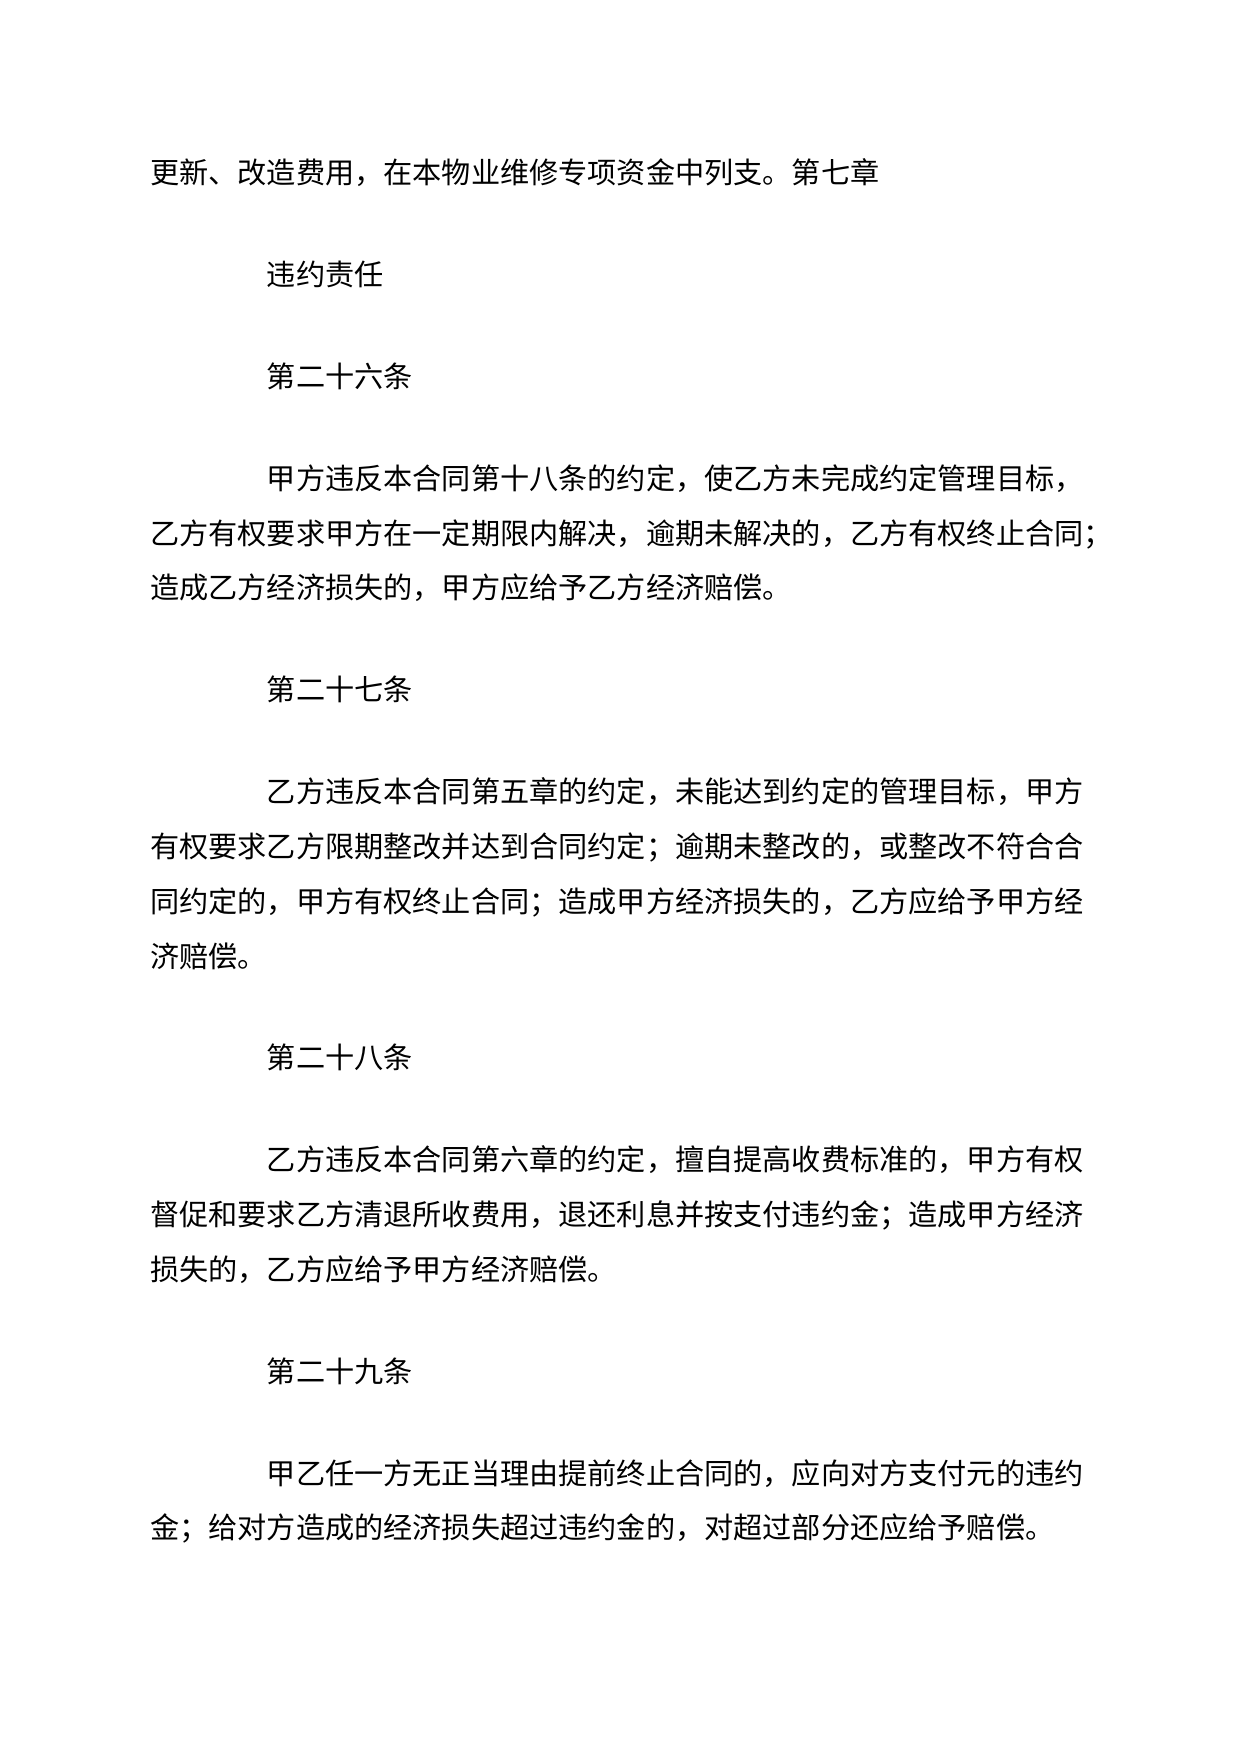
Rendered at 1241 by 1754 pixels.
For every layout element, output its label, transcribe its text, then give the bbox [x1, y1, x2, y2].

text 乙方违反本合同第五章的约定，未能达到约定的管理目标，甲方有权要求乙方限期整改并达到合同约定；逾期未整改的，或整改不符合合同约定的，甲方有权终止合同；造成甲方经济损失的，乙方应给予甲方经济赔偿。 [150, 769, 1090, 976]
text 第二十九条 [150, 1348, 1090, 1391]
text 甲方违反本合同第十八条的约定，使乙方未完成约定管理目标，乙方有权要求甲方在一定期限内解决，逾期未解决的，乙方有权终止合同；造成乙方经济损失的，甲方应给予乙方经济赔偿。 [150, 455, 1090, 607]
text 第二十八条 [150, 1035, 1090, 1077]
text 甲乙任一方无正当理由提前终止合同的，应向对方支付元的违约金；给对方造成的经济损失超过违约金的，对超过部分还应给予赔偿。 [150, 1450, 1090, 1547]
text 乙方违反本合同第六章的约定，擅自提高收费标准的，甲方有权督促和要求乙方清退所收费用，退还利息并按支付违约金；造成甲方经济损失的，乙方应给予甲方经济赔偿。 [150, 1137, 1090, 1289]
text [150, 150, 1090, 192]
text 第二十六条 [150, 353, 1090, 396]
text 第二十七条 [150, 667, 1090, 709]
text 违约责任 [150, 252, 1090, 294]
